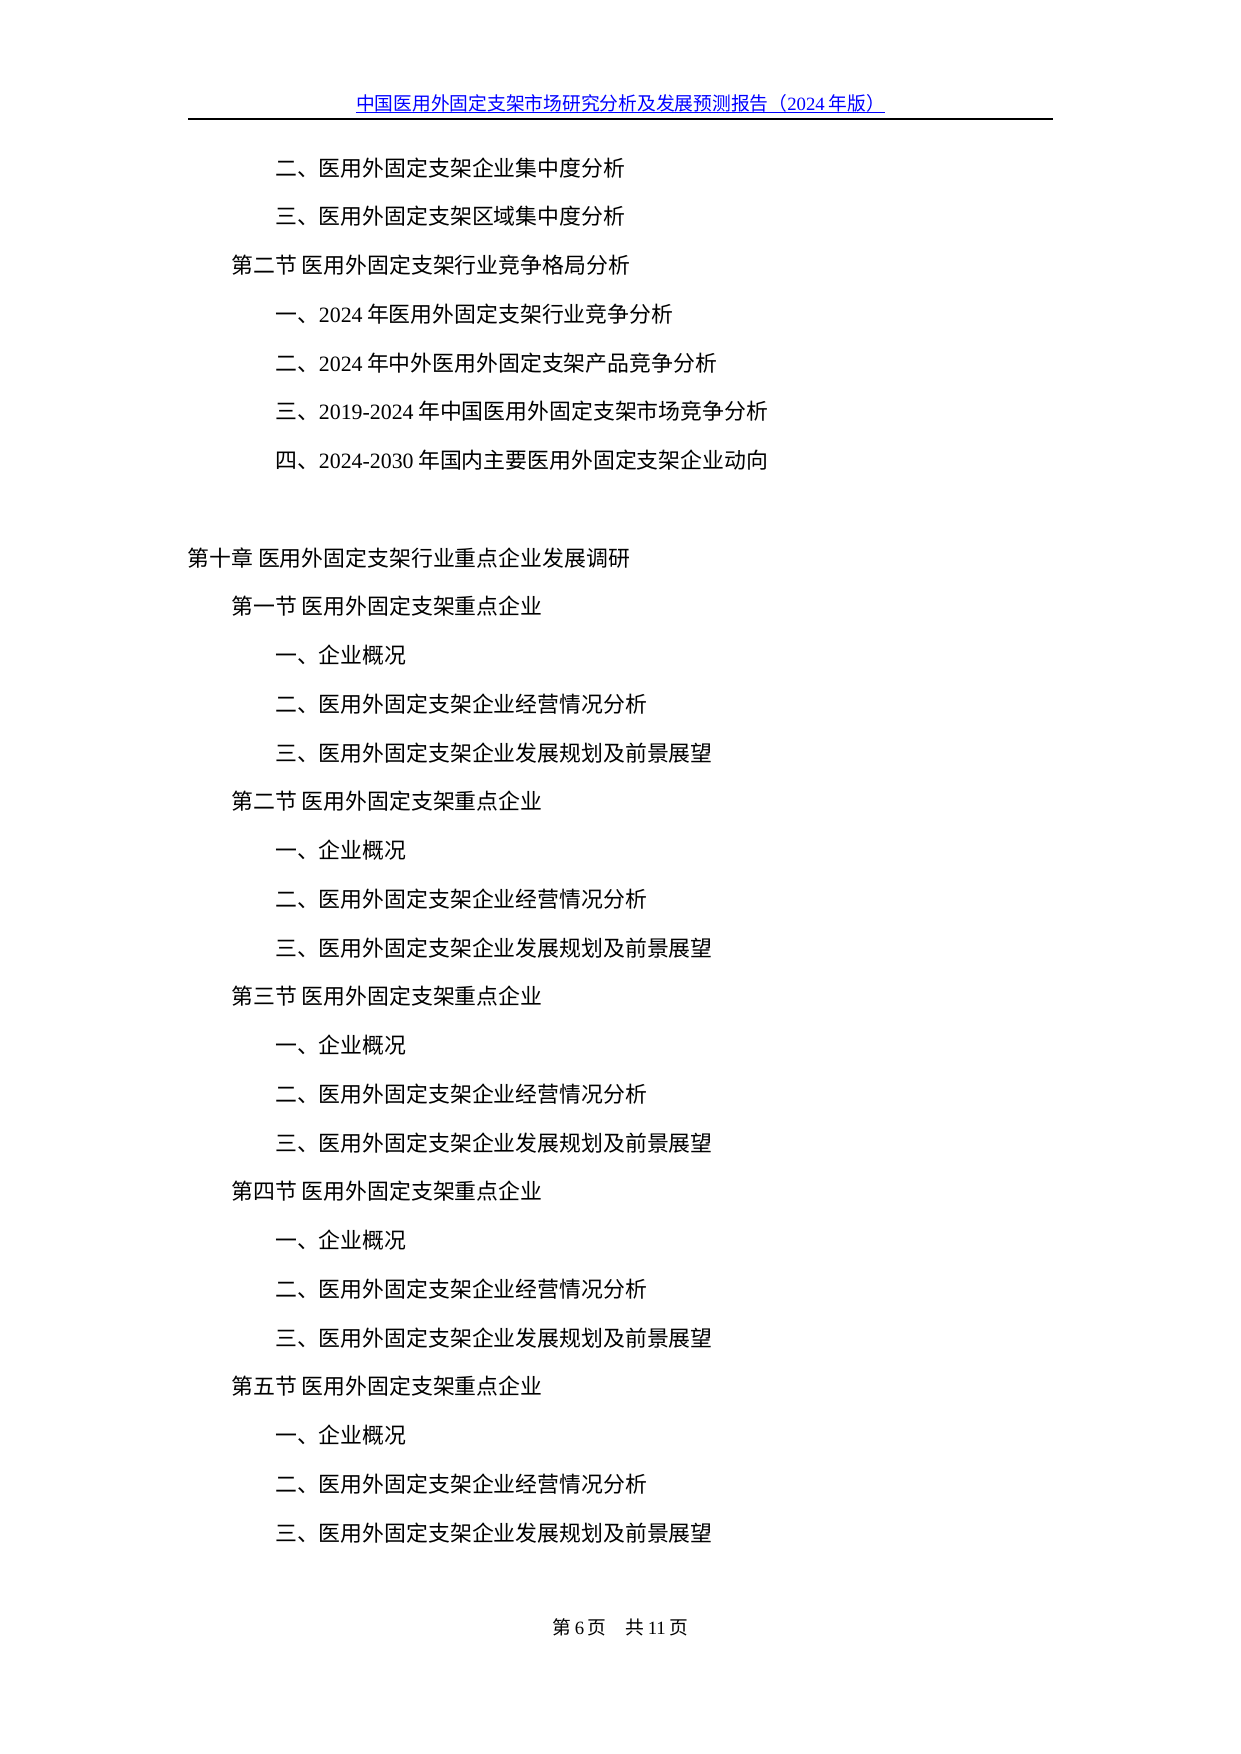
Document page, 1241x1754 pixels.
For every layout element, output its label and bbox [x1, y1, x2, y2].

text [187, 150, 1053, 1548]
